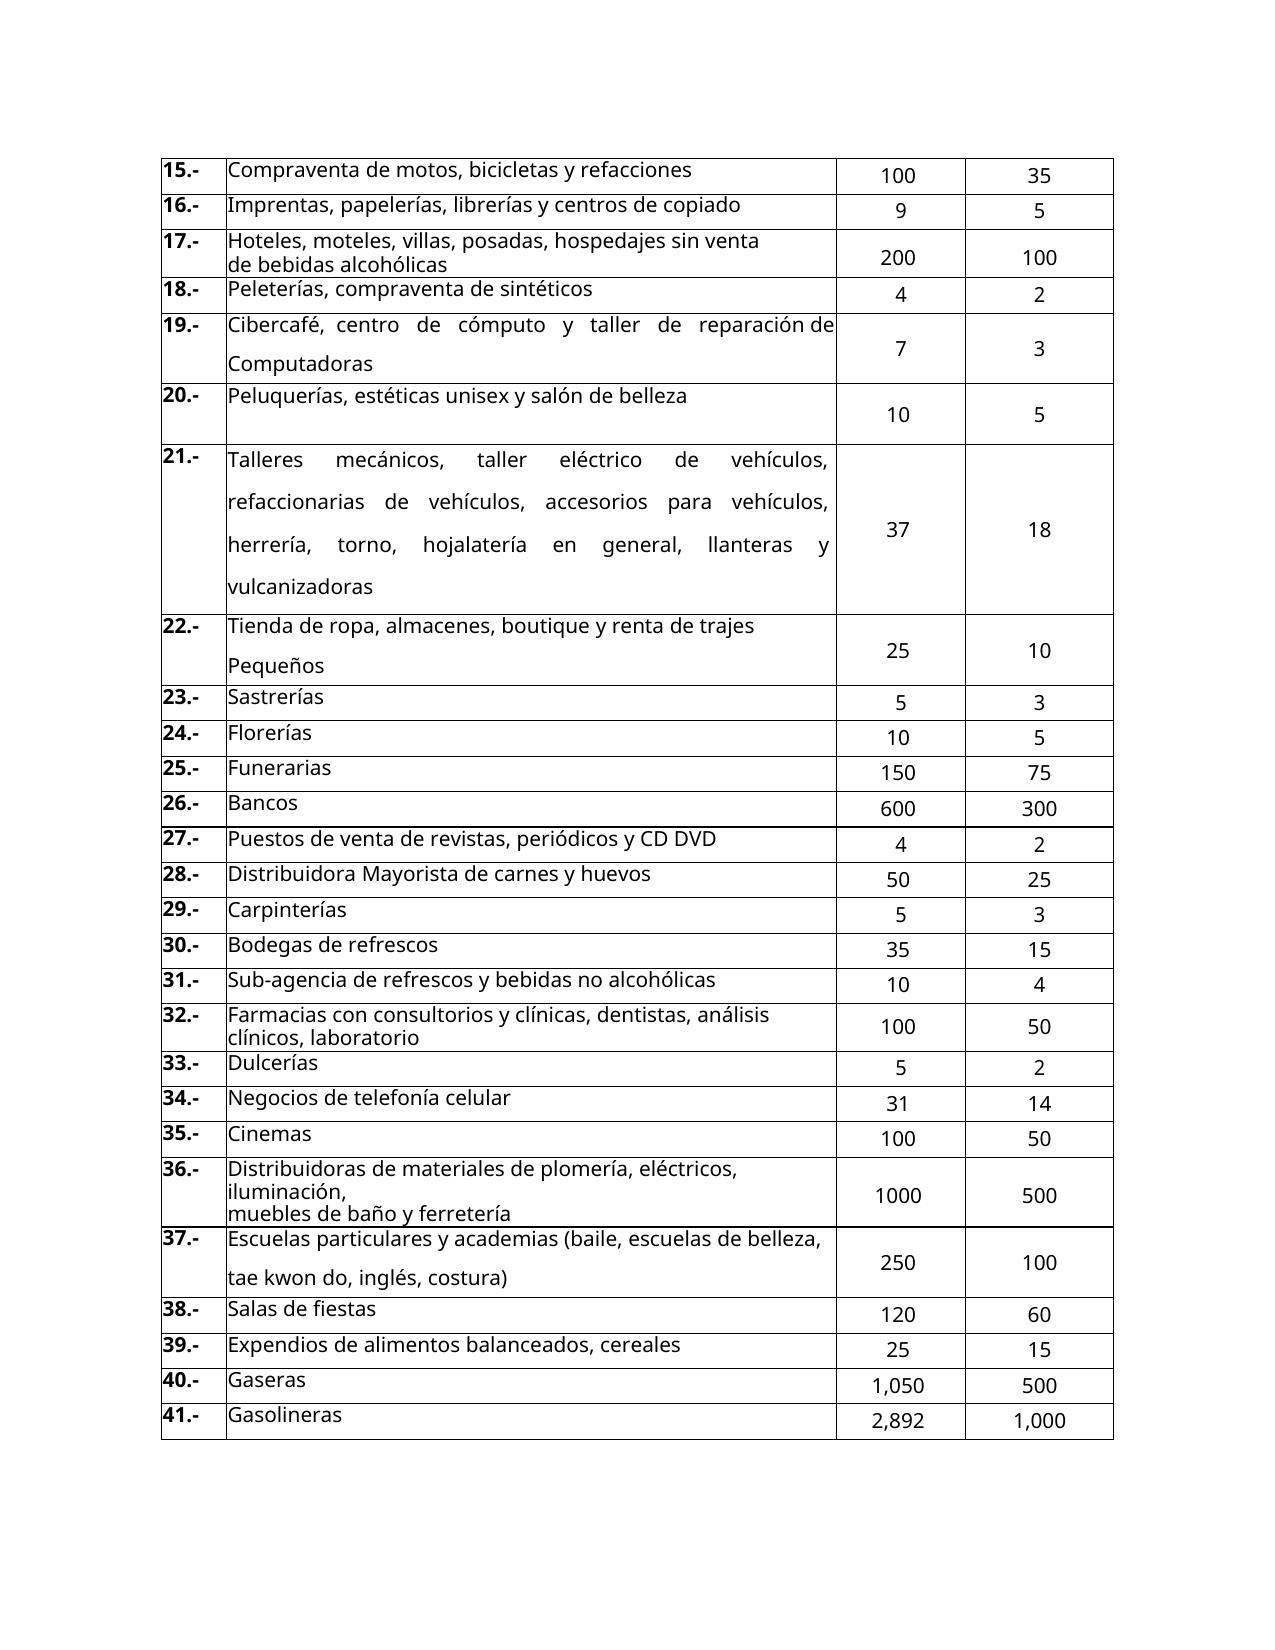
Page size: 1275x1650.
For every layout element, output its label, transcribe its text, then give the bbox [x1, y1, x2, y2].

table_cell 9 [837, 195, 965, 229]
table_cell 3 [966, 686, 1113, 720]
table_cell 10 [837, 721, 965, 756]
table_cell 5 [966, 721, 1113, 756]
table_cell 41.- [162, 1404, 226, 1439]
table_cell 38.- [162, 1298, 226, 1332]
table_cell 50 [966, 1004, 1113, 1051]
table_cell 2,892 [837, 1404, 965, 1439]
table_cell 35.- [162, 1122, 226, 1157]
table_cell 4 [966, 969, 1113, 1003]
table_cell Funerarias [227, 757, 836, 791]
table_cell Distribuidoras de materiales de plomería, eléctricos, iluminación, muebles de baño y ferretería [227, 1158, 836, 1226]
table_cell Negocios de telefonía celular [227, 1087, 836, 1121]
table_cell Gasolineras [227, 1404, 836, 1439]
table_cell Imprentas, papelerías, librerías y centros de copiado [227, 195, 836, 229]
table_cell 14 [966, 1087, 1113, 1121]
table_cell 100 [966, 1228, 1113, 1297]
table_cell 100 [966, 230, 1113, 277]
table_cell Hoteles, moteles, villas, posadas, hospedajes sin venta de bebidas alcohólicas [227, 230, 836, 277]
table_cell Carpinterías [227, 898, 836, 933]
table_cell 5 [837, 898, 965, 933]
table_cell 37 [837, 445, 965, 614]
table_cell 1,000 [966, 1404, 1113, 1439]
table_cell 1,050 [837, 1369, 965, 1403]
table_cell 29.- [162, 898, 226, 933]
table_cell 150 [837, 757, 965, 791]
table_cell 2 [966, 1052, 1113, 1086]
table_cell 4 [837, 278, 965, 313]
table_cell Cibercafé, centro de cómputo y taller de reparación de Computadoras [227, 314, 836, 383]
table_cell 18.- [162, 278, 226, 313]
table_cell Puestos de venta de revistas, periódicos y CD DVD [227, 828, 836, 862]
table_cell 50 [837, 863, 965, 897]
table_header 100 [837, 159, 965, 193]
table_cell 600 [837, 792, 965, 826]
table_cell 40.- [162, 1369, 226, 1403]
table_cell 5 [837, 686, 965, 720]
table_cell 25 [837, 615, 965, 685]
table_cell 39.- [162, 1334, 226, 1368]
table_cell 10 [837, 384, 965, 444]
table_cell 23.- [162, 686, 226, 720]
table_cell Dulcerías [227, 1052, 836, 1086]
table_cell Tienda de ropa, almacenes, boutique y renta de trajes Pequeños [227, 615, 836, 685]
table_cell 2 [966, 278, 1113, 313]
table_cell 21.- [162, 445, 226, 614]
table_cell 36.- [162, 1158, 226, 1226]
table_header 35 [966, 159, 1113, 193]
table_cell 17.- [162, 230, 226, 277]
table_cell 50 [966, 1122, 1113, 1157]
table_cell 15 [966, 934, 1113, 968]
table_cell 500 [966, 1369, 1113, 1403]
table_cell 3 [966, 898, 1113, 933]
table_cell 120 [837, 1298, 965, 1332]
table_cell 28.- [162, 863, 226, 897]
table_cell 26.- [162, 792, 226, 826]
table_cell Farmacias con consultorios y clínicas, dentistas, análisis clínicos, laboratorio [227, 1004, 836, 1051]
table_cell Peluquerías, estéticas unisex y salón de belleza [227, 384, 836, 444]
table_cell 30.- [162, 934, 226, 968]
table_cell 75 [966, 757, 1113, 791]
table_cell 37.- [162, 1228, 226, 1297]
table_cell 31.- [162, 969, 226, 1003]
table_cell 10 [966, 615, 1113, 685]
table_cell 31 [837, 1087, 965, 1121]
table_cell Gaseras [227, 1369, 836, 1403]
table_cell Distribuidora Mayorista de carnes y huevos [227, 863, 836, 897]
table_cell Bancos [227, 792, 836, 826]
table_cell 18 [966, 445, 1113, 614]
table_cell 1000 [837, 1158, 965, 1226]
table_cell Bodegas de refrescos [227, 934, 836, 968]
table_cell 24.- [162, 721, 226, 756]
table_cell 33.- [162, 1052, 226, 1086]
table_cell Peleterías, compraventa de sintéticos [227, 278, 836, 313]
table_cell Escuelas particulares y academias (baile, escuelas de belleza, tae kwon do, inglés, costura) [227, 1228, 836, 1297]
table_cell 20.- [162, 384, 226, 444]
table_cell 4 [837, 828, 965, 862]
table_header 15.- [162, 159, 226, 193]
table_cell Expendios de alimentos balanceados, cereales [227, 1334, 836, 1368]
table_header Compraventa de motos, bicicletas y refacciones [227, 159, 836, 193]
table_cell 5 [837, 1052, 965, 1086]
table_cell 60 [966, 1298, 1113, 1332]
table_cell 200 [837, 230, 965, 277]
table_cell 5 [966, 384, 1113, 444]
table_cell 34.- [162, 1087, 226, 1121]
table_cell 100 [837, 1122, 965, 1157]
table_cell Talleres mecánicos, taller eléctrico de vehículos, refaccionarias de vehículos, accesorios para vehículos, herrería, torno, hojalatería en general, llanteras y vulcanizadoras [227, 445, 836, 614]
table_cell 2 [966, 828, 1113, 862]
table_cell 25.- [162, 757, 226, 791]
table_cell Sub-agencia de refrescos y bebidas no alcohólicas [227, 969, 836, 1003]
table_cell Florerías [227, 721, 836, 756]
table_cell 10 [837, 969, 965, 1003]
table_cell Salas de fiestas [227, 1298, 836, 1332]
table_cell 100 [837, 1004, 965, 1051]
table_cell 35 [837, 934, 965, 968]
table_cell 5 [966, 195, 1113, 229]
table_cell 27.- [162, 828, 226, 862]
table_cell 300 [966, 792, 1113, 826]
table_cell Sastrerías [227, 686, 836, 720]
table_cell 22.- [162, 615, 226, 685]
table_cell 3 [966, 314, 1113, 383]
table_cell 32.- [162, 1004, 226, 1051]
table_cell 16.- [162, 195, 226, 229]
table_cell 7 [837, 314, 965, 383]
table_cell 15 [966, 1334, 1113, 1368]
table_cell 19.- [162, 314, 226, 383]
table_cell 500 [966, 1158, 1113, 1226]
table_cell 25 [837, 1334, 965, 1368]
table_cell Cinemas [227, 1122, 836, 1157]
table_cell 25 [966, 863, 1113, 897]
table_cell 250 [837, 1228, 965, 1297]
